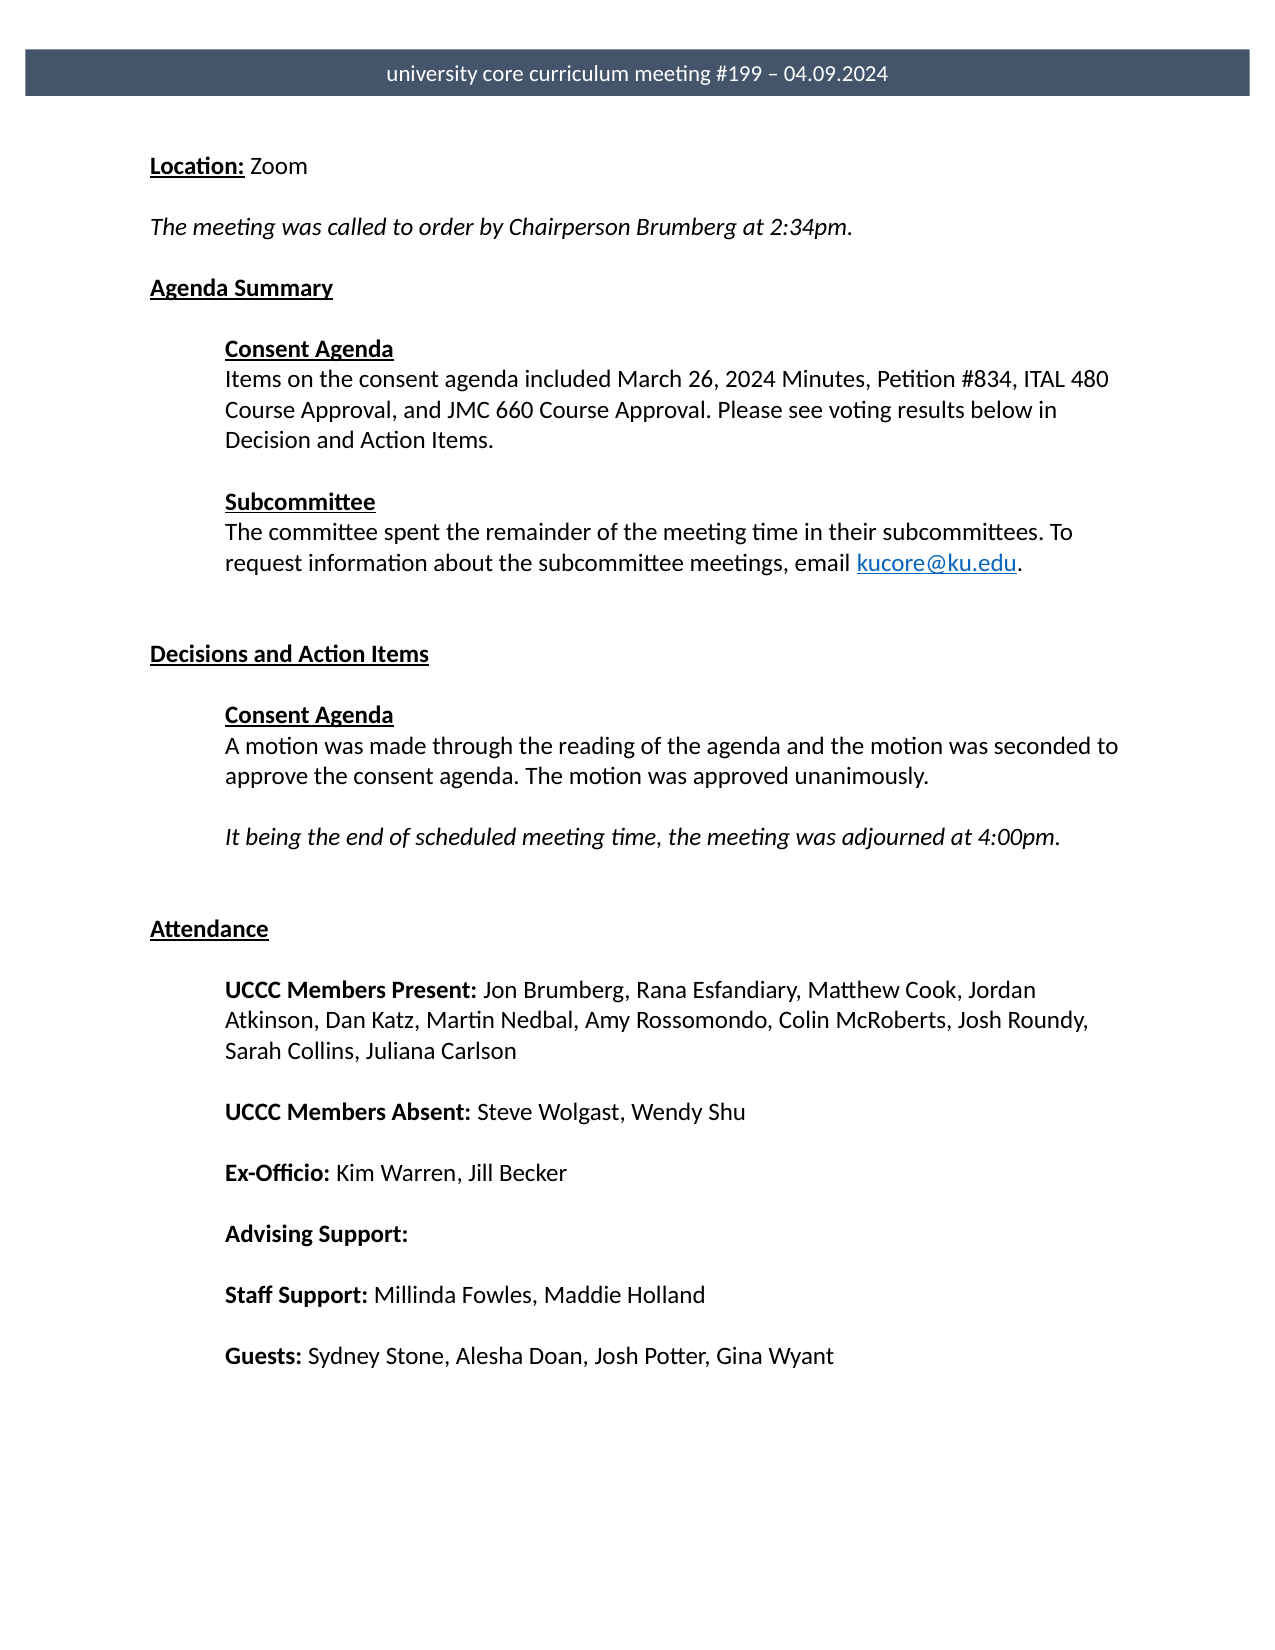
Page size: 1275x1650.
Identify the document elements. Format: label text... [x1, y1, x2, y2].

text A motion was made through the reading of the agenda and the motion was seconded to approve the consent agenda. The motion was approved unanimously. [225, 730, 1125, 791]
text Guests: Sydney Stone, Alesha Doan, Josh Potter, Gina Wyant [225, 1340, 1125, 1371]
text The committee spent the remainder of the meeting time in their subcommittees. To request information about the subcommittee meetings, email kucore@ku.edu. [225, 516, 1125, 577]
text Decisions and Action Items [150, 638, 1125, 669]
text UCCC Members Present: Jon Brumberg, Rana Esfandiary, Matthew Cook, Jordan Atkinson, Dan Katz, Martin Nedbal, Amy Rossomondo, Colin McRoberts, Josh Roundy, Sarah Collins, Juliana Carlson [225, 974, 1125, 1066]
text Subcommittee [225, 486, 1125, 516]
text Staff Support: Millinda Fowles, Maddie Holland [225, 1279, 1125, 1310]
text It being the end of scheduled meeting time, the meeting was adjourned at 4:00pm. [225, 821, 1125, 852]
text Ex-Officio: Kim Warren, Jill Becker [225, 1157, 1125, 1188]
text Consent Agenda [225, 699, 1125, 730]
text Consent Agenda [225, 333, 1125, 364]
text Location: Zoom [150, 150, 1125, 181]
text The meeting was called to order by Chairperson Brumberg at 2:34pm. [150, 211, 1125, 242]
text Agenda Summary [150, 272, 1125, 303]
text Attendance [150, 913, 1125, 943]
text Items on the consent agenda included March 26, 2024 Minutes, Petition #834, ITAL 480 Course Approval, and JMC 660 Course Approval. Please see voting results below in Decision and Action Items. [225, 364, 1125, 455]
text UCCC Members Absent: Steve Wolgast, Wendy Shu [225, 1096, 1125, 1127]
text Advising Support: [225, 1218, 1125, 1249]
